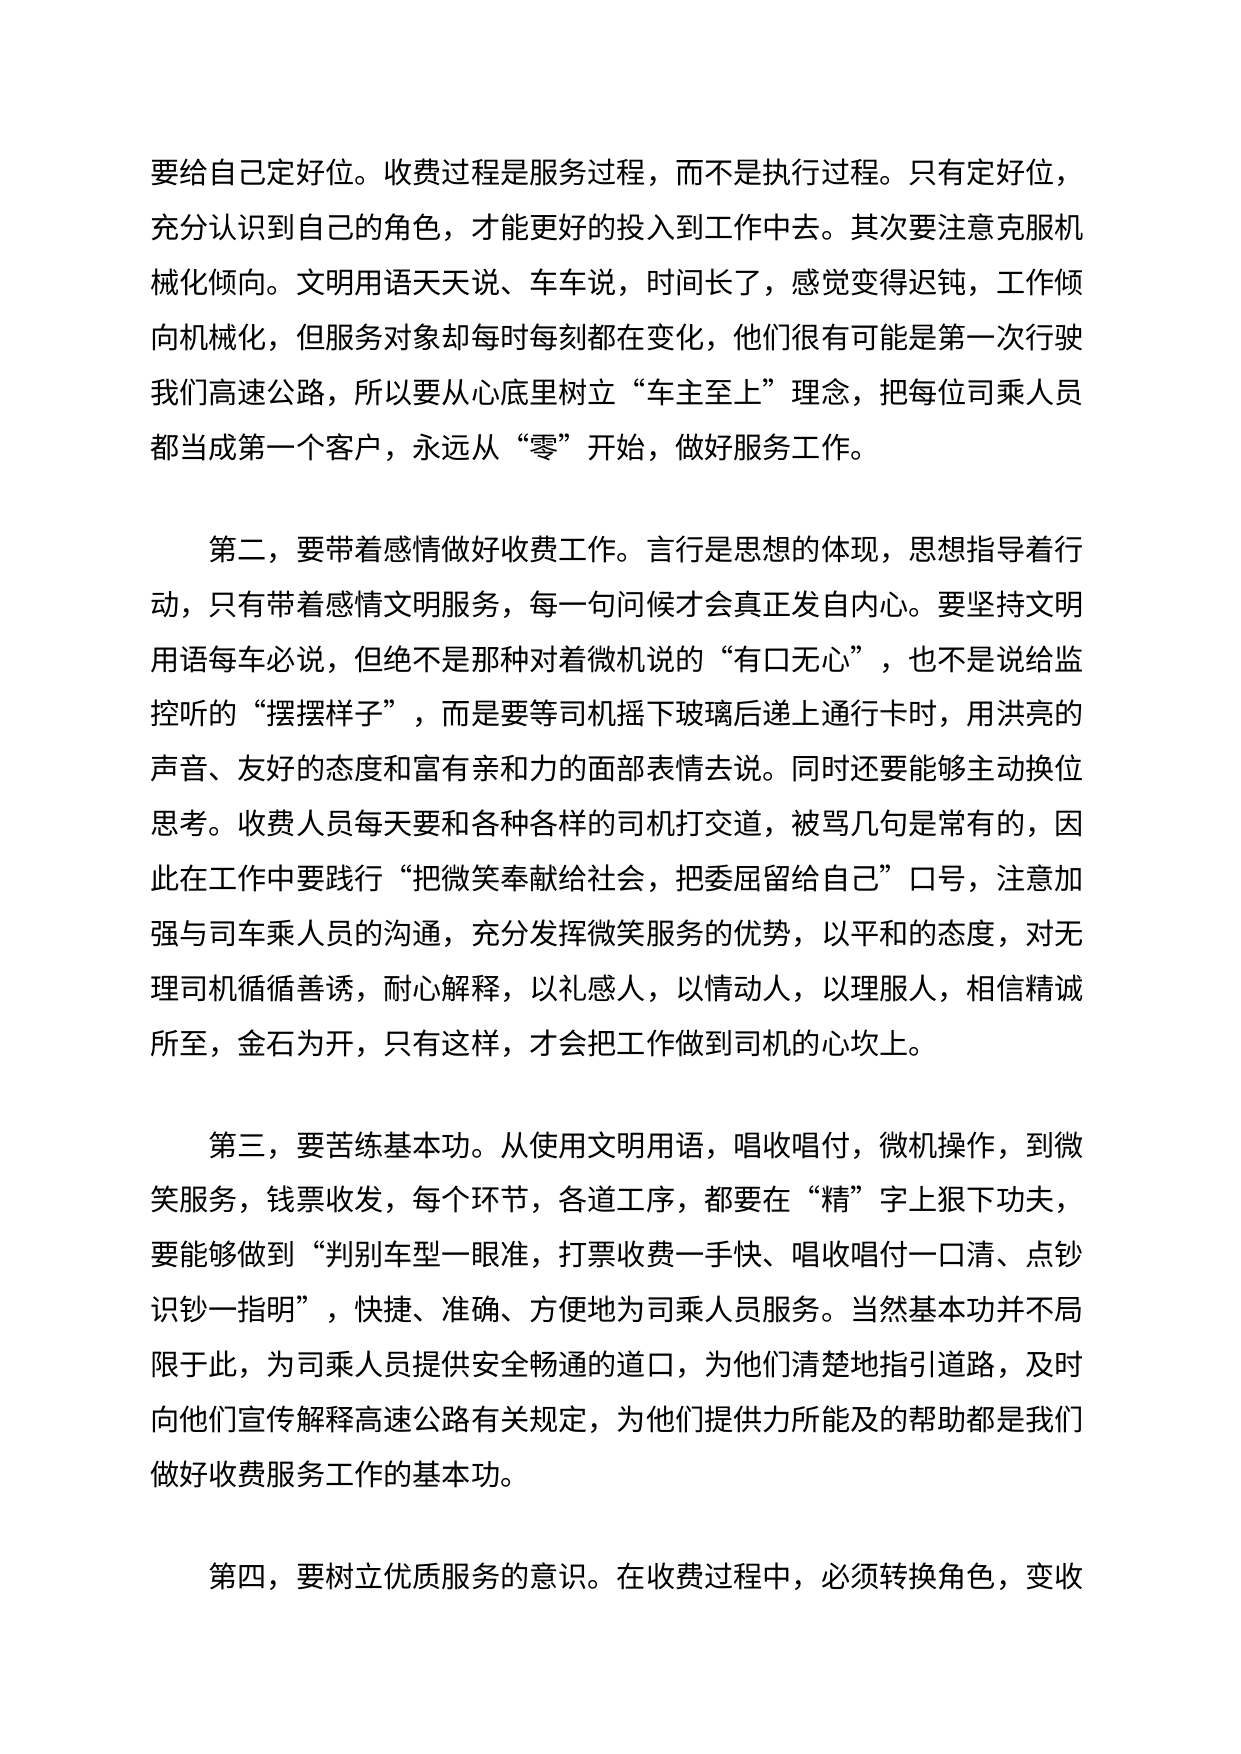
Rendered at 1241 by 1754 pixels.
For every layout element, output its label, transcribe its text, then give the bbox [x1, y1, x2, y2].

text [150, 1553, 1090, 1596]
text 第三，要苦练基本功。从使用文明用语，唱收唱付，微机操作，到微笑服务，钱票收发，每个环节，各道工序，都要在“精”字上狠下功夫，要能够做到“判别车型一眼准，打票收费一手快、唱收唱付一口清、点钞识钞一指明”，快捷、准确、方便地为司乘人员服务。当然基本功并不局限于此，为司乘人员提供安全畅通的道口，为他们清楚地指引道路，及时向他们宣传解释高速公路有关规定，为他们提供力所能及的帮助都是我们做好收费服务工作的基本功。 [150, 1122, 1090, 1494]
text 第二，要带着感情做好收费工作。言行是思想的体现，思想指导着行动，只有带着感情文明服务，每一句问候才会真正发自内心。要坚持文明用语每车必说，但绝不是那种对着微机说的“有口无心”，也不是说给监控听的“摆摆样子”，而是要等司机摇下玻璃后递上通行卡时，用洪亮的声音、友好的态度和富有亲和力的面部表情去说。同时还要能够主动换位思考。收费人员每天要和各种各样的司机打交道，被骂几句是常有的，因此在工作中要践行“把微笑奉献给社会，把委屈留给自己”口号，注意加强与司车乘人员的沟通，充分发挥微笑服务的优势，以平和的态度，对无理司机循循善诱，耐心解释，以礼感人，以情动人，以理服人，相信精诚所至，金石为开，只有这样，才会把工作做到司机的心坎上。 [150, 526, 1090, 1063]
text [150, 150, 1090, 467]
